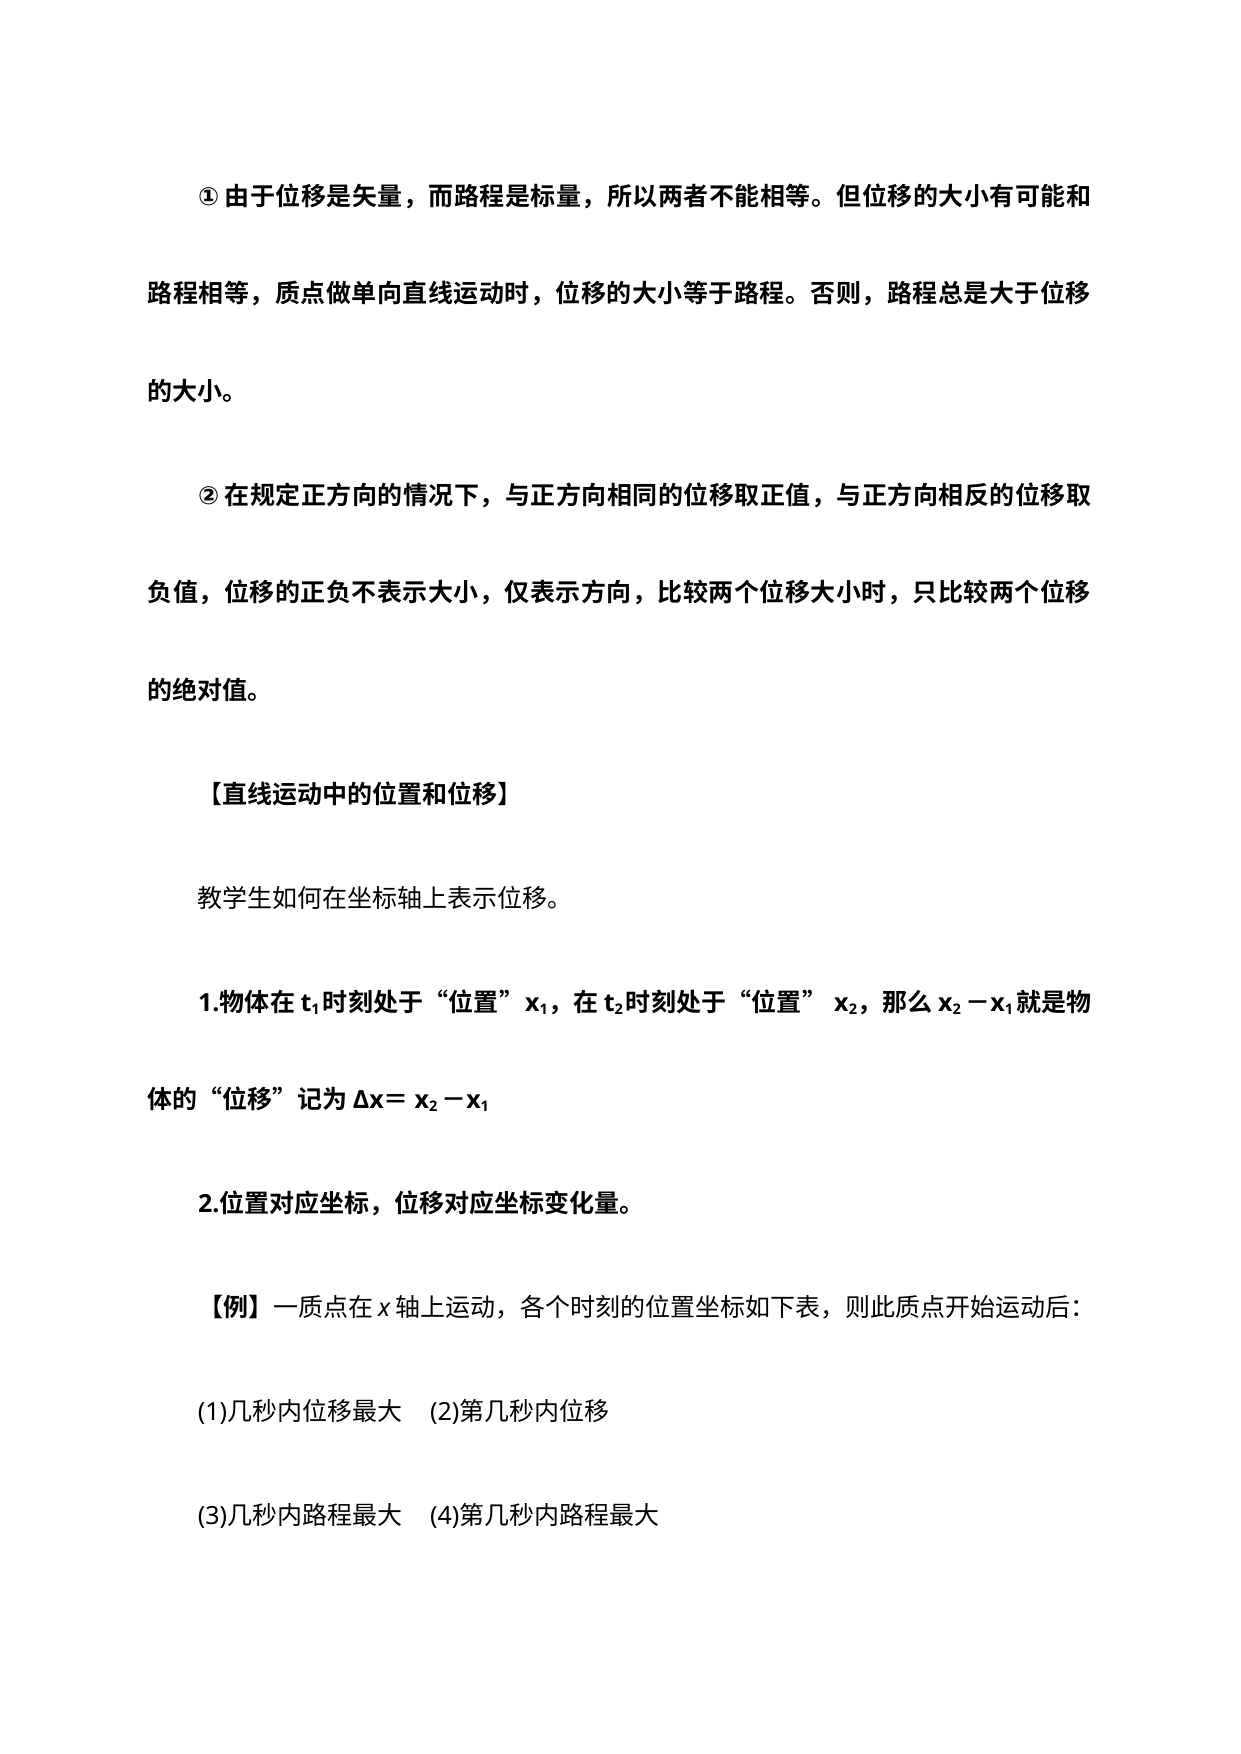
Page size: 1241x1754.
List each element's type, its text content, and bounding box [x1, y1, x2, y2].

text 【直线运动中的位置和位移】 [148, 760, 1092, 825]
text 2.位置对应坐标，位移对应坐标变化量。 [148, 1169, 1092, 1234]
text 教学生如何在坐标轴上表示位移。 [148, 864, 1092, 929]
text (1)几秒内位移最大 (2)第几秒内位移 [148, 1377, 1092, 1442]
text ②在规定正方向的情况下，与正方向相同的位移取正值，与正方向相反的位移取负值，位移的正负不表示大小，仅表示方向，比较两个位移大小时，只比较两个位移的绝对值。 [148, 461, 1092, 721]
text (3)几秒内路程最大 (4)第几秒内路程最大 [148, 1481, 1092, 1546]
text 1.物体在t1时刻处于“位置”x1，在t2时刻处于“位置” x2，那么x2 －x1就是物体的“位移”记为Δx＝ x2 －x1 [148, 968, 1092, 1130]
text 【例】一质点在x轴上运动，各个时刻的位置坐标如下表，则此质点开始运动后： [148, 1273, 1092, 1338]
text ①由于位移是矢量，而路程是标量，所以两者不能相等。但位移的大小有可能和路程相等，质点做单向直线运动时，位移的大小等于路程。否则，路程总是大于位移的大小。 [148, 162, 1092, 422]
